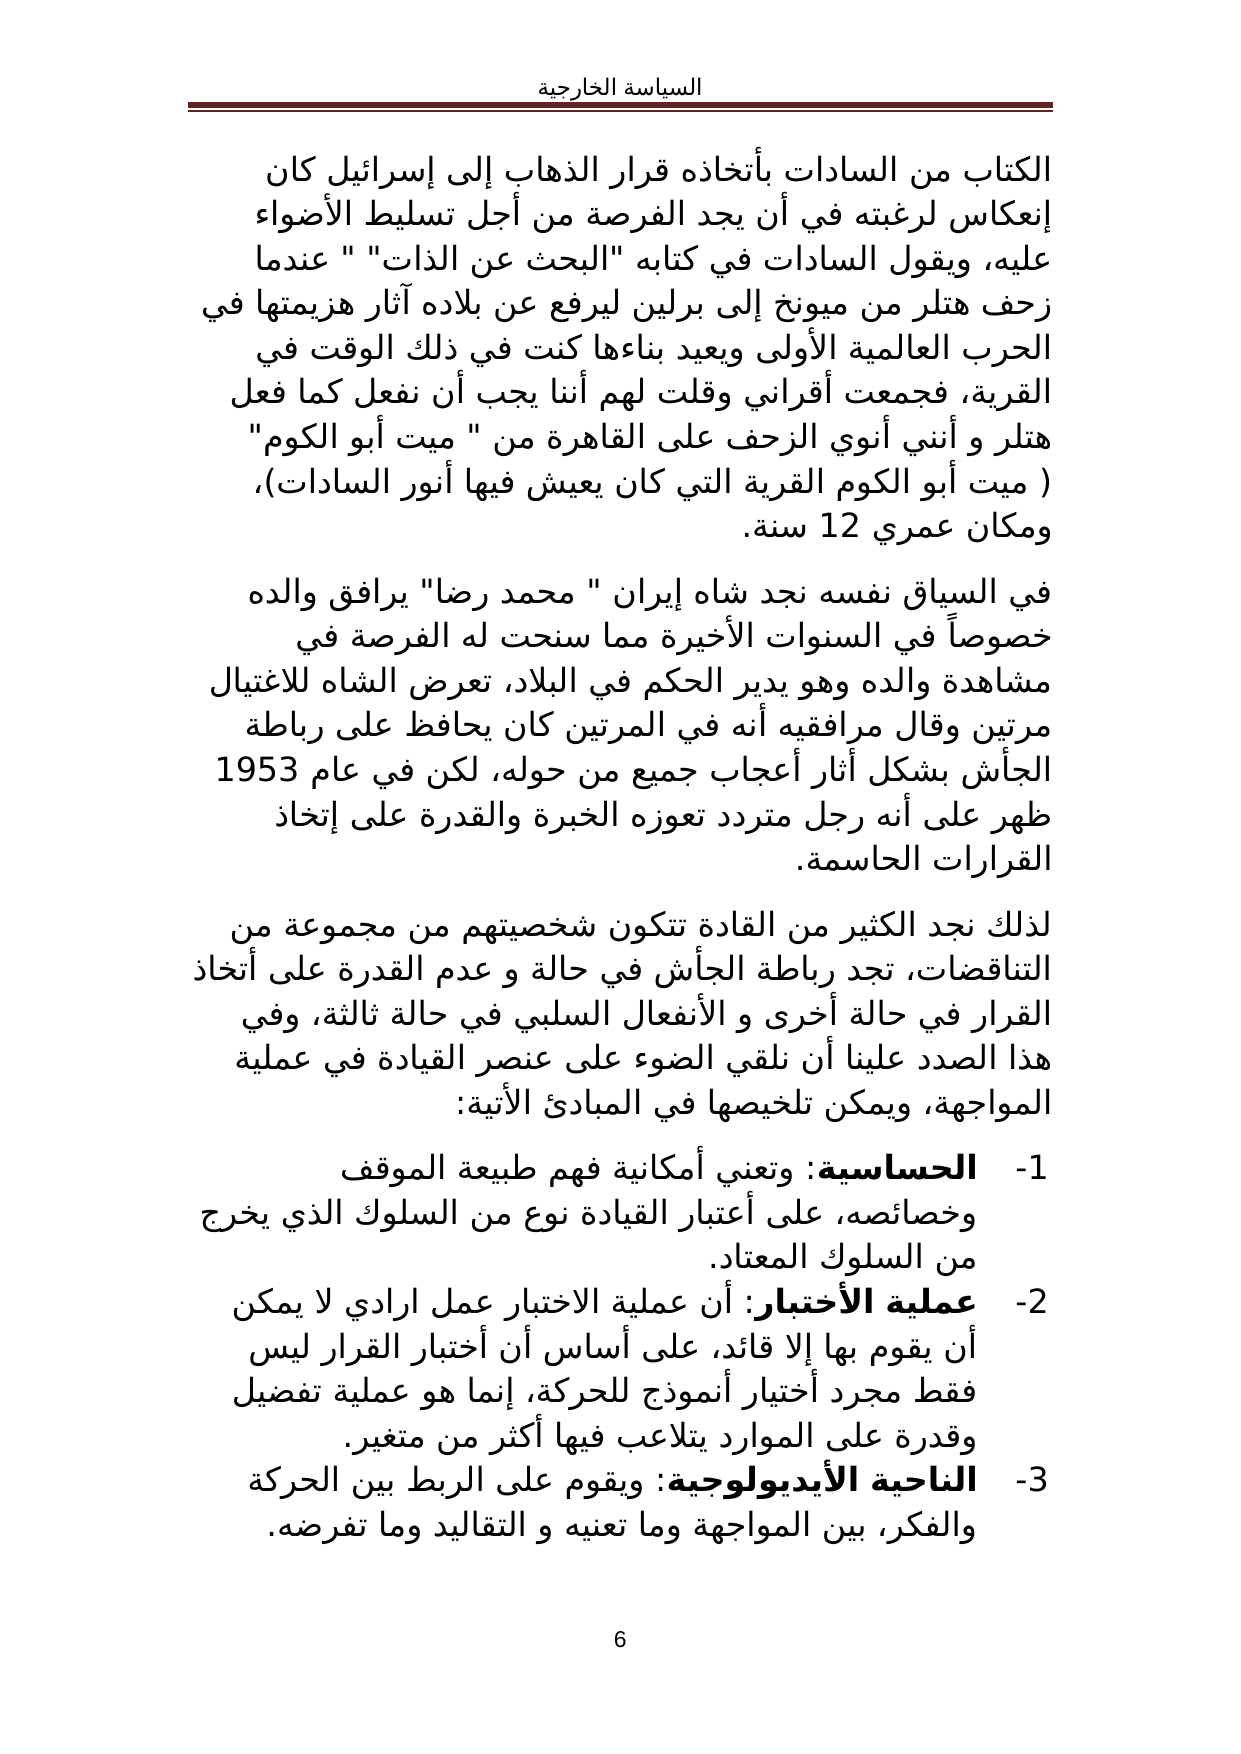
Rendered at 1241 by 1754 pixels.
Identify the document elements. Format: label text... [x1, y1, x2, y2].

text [187, 150, 1053, 546]
text لذلك نجد الكثير من القادة تتكون شخصيتهم من مجموعة من التناقضات، تجد رباطة الجأش في حالة و عدم القدرة على أتخاذ القرار في حالة أخرى و الأنفعال السلبي في حالة ثالثة، وفي هذا الصدد علينا أن نلقي الضوء على عنصر القيادة في عملية المواجهة، ويمكن تلخيصها في المبادئ الأتية: [187, 905, 1053, 1122]
text في السياق نفسه نجد شاه إيران " محمد رضا" يرافق والده خصوصاً في السنوات الأخيرة مما سنحت له الفرصة في مشاهدة والده وهو يدير الحكم في البلاد، تعرض الشاه للاغتيال مرتين وقال مرافقيه أنه في المرتين كان يحافظ على رباطة الجأش بشكل أثار أعجاب جميع من حوله، لكن في عام 1953 ظهر على أنه رجل متردد تعوزه الخبرة والقدرة على إتخاذ القرارات الحاسمة. [187, 572, 1053, 878]
list الحساسية: وتعني أمكانية فهم طبيعة الموقف وخصائصه، على أعتبار القيادة نوع من السلوك الذي يخرج من السلوك المعتاد. [187, 1149, 1015, 1277]
list الناحية الأيديولوجية: ويقوم على الربط بين الحركة والفكر، بين المواجهة وما تعنيه و التقاليد وما تفرضه. [187, 1461, 1015, 1544]
list عملية الأختبار: أن عملية الاختبار عمل ارادي لا يمكن أن يقوم بها إلا قائد، على أساس أن أختبار القرار ليس فقط مجرد أختيار أنموذج للحركة، إنما هو عملية تفضيل وقدرة على الموارد يتلاعب فيها أكثر من متغير. [187, 1282, 1015, 1455]
